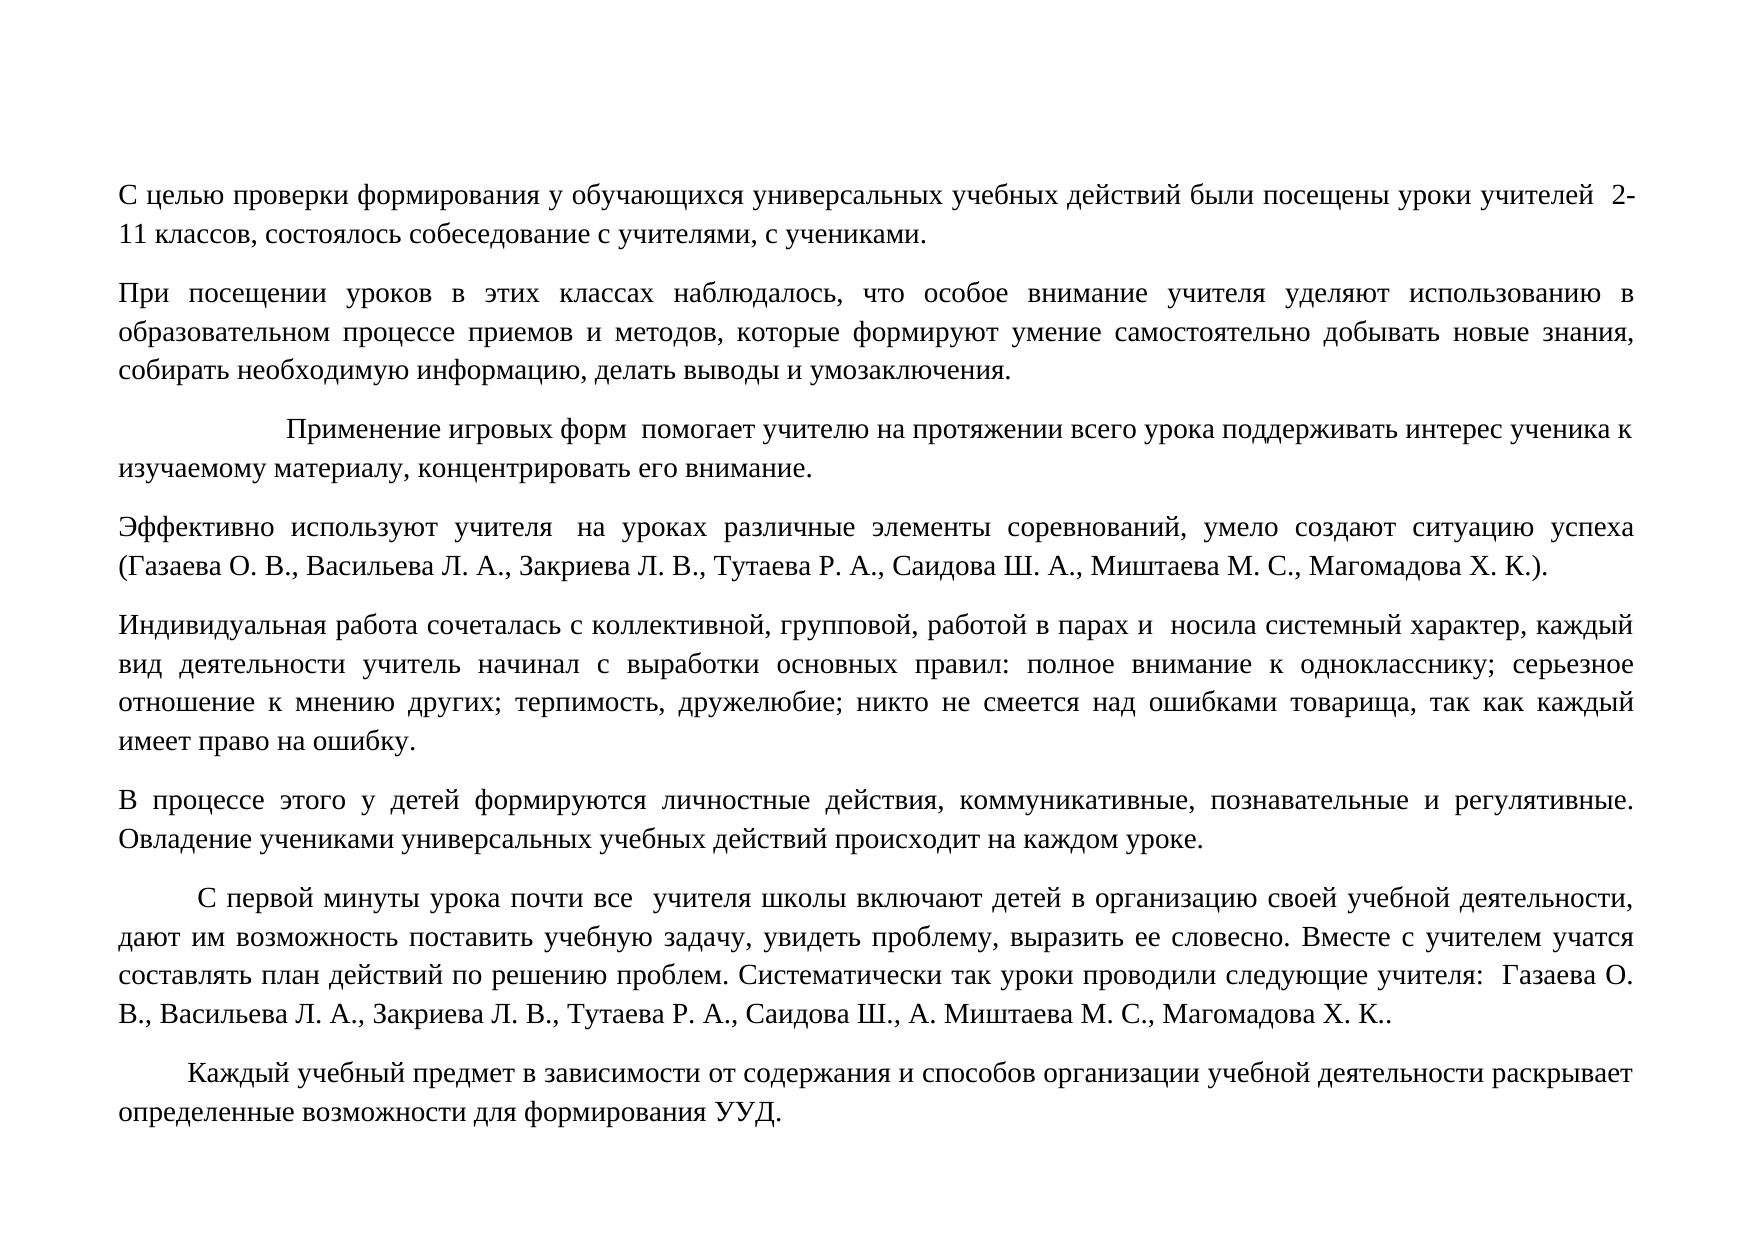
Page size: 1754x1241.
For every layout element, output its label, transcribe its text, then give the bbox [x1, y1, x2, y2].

text Применение игровых форм помогает учителю на протяжении всего урока поддерживать интерес ученика к изучаемому материалу, концентрировать его внимание. [118, 412, 1636, 484]
text При посещении уроков в этих классах наблюдалось, что особое внимание учителя уделяют использованию в образовательном процессе приемов и методов, которые формируют умение самостоятельно добывать новые знания, собирать необходимую информацию, делать выводы и умозаключения. [118, 275, 1636, 386]
text С первой минуты урока почти все учителя школы включают детей в организацию своей учебной деятельности, дают им возможность поставить учебную задачу, увидеть проблему, выразить ее словесно. Вместе с учителем учатся составлять план действий по решению проблем. Систематически так уроки проводили следующие учителя: Газаева О. В., Васильева Л. А., Закриева Л. В., Тутаева Р. А., Саидова Ш., А. Миштаева М. С., Магомадова Х. К.. [118, 880, 1636, 1029]
text Эффективно используют учителя на уроках различные элементы соревнований, умело создают ситуацию успеха (Газаева О. В., Васильева Л. А., Закриева Л. В., Тутаева Р. А., Саидова Ш. А., Миштаева М. С., Магомадова Х. К.). [118, 509, 1636, 582]
text В процессе этого у детей формируются личностные действия, коммуникативные, познавательные и регулятивные. Овладение учениками универсальных учебных действий происходит на каждом уроке. [118, 782, 1636, 854]
text Индивидуальная работа сочеталась с коллективной, групповой, работой в парах и носила системный характер, каждый вид деятельности учитель начинал с выработки основных правил: полное внимание к однокласснику; серьезное отношение к мнению других; терпимость, дружелюбие; никто не смеется над ошибками товарища, так как каждый имеет право на ошибку. [118, 607, 1636, 757]
text Каждый учебный предмет в зависимости от содержания и способов организации учебной деятельности раскрывает определенные возможности для формирования УУД. [118, 1055, 1636, 1127]
text С целью проверки формирования у обучающихся универсальных учебных действий были посещены уроки учителей 2-11 классов, состоялось собеседование с учителями, с учениками. [118, 177, 1636, 249]
